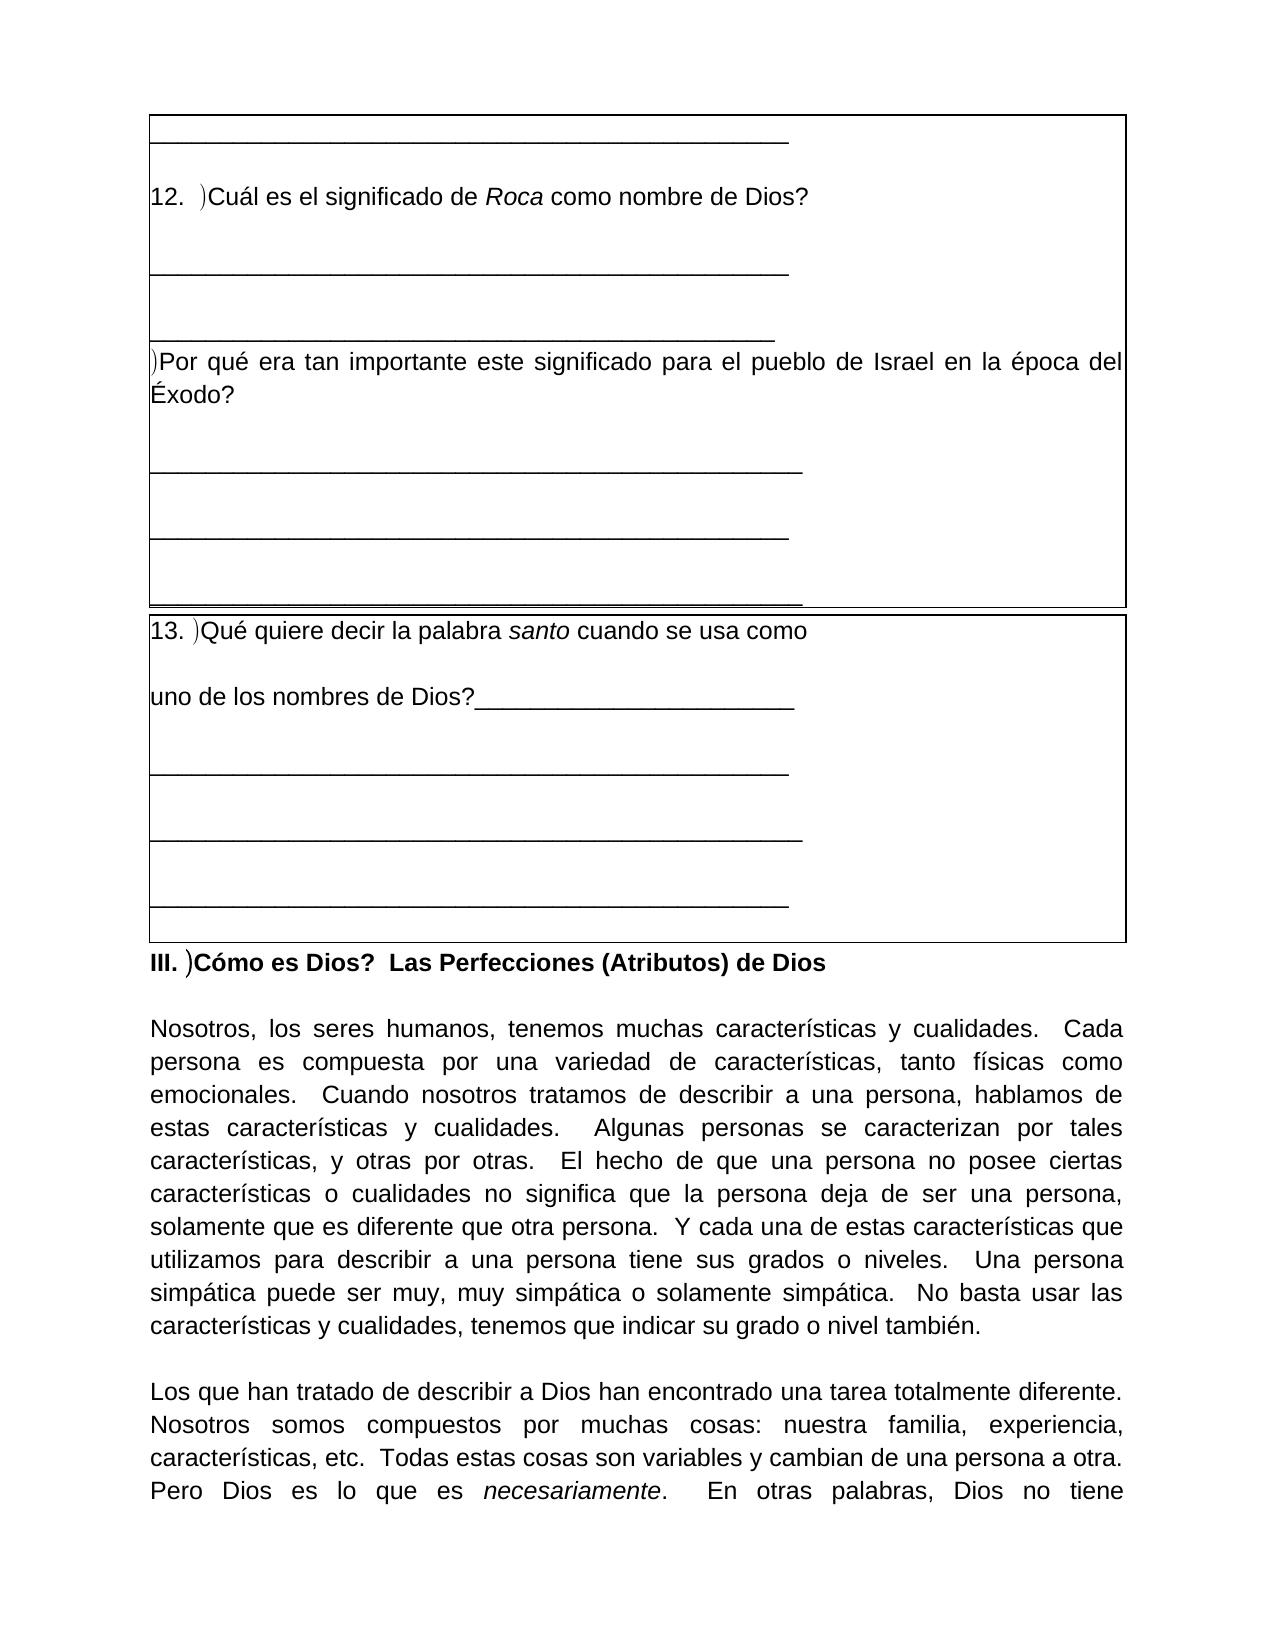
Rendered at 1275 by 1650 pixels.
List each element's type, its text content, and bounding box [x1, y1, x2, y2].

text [150, 116, 1125, 144]
text _______________________________________________ [150, 577, 1125, 607]
text 13. Qué quiere decir la palabra santo cuando se usa como [150, 616, 1125, 645]
text 12. Cuál es el significado de Roca como nombre de Dios? [150, 180, 1125, 211]
text III. Cómo es Dios? Las Perfecciones (Atributos) de Dios [187, 948, 1125, 977]
text Por qué era tan importante este significado para el pueblo de Israel en la época del Éxodo? [150, 345, 1125, 409]
text ______________________________________________ [150, 878, 1125, 909]
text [150, 246, 1125, 277]
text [150, 1377, 1125, 1505]
text ______________________________________________ [150, 746, 1125, 777]
text _______________________________________________ [150, 812, 1125, 843]
text ______________________________________________ [150, 511, 1125, 541]
text uno de los nombres de Dios?_______________________ [150, 680, 1125, 711]
text _____________________________________________ [150, 312, 1125, 343]
text _______________________________________________ [150, 444, 1125, 475]
text Nosotros, los seres humanos, tenemos muchas características y cualidades. Cada persona es compuesta por una variedad de características, tanto físicas como emocionales. Cuando nosotros tratamos de describir a una persona, hablamos de estas características y cualidades. Algunas personas se caracterizan por tales características, y otras por otras. El hecho de que una persona no posee ciertas características o cualidades no significa que la persona deja de ser una persona, solamente que es diferente que otra persona. Y cada una de estas características que utilizamos para describir a una persona tiene sus grados o niveles. Una persona simpática puede ser muy, muy simpática o solamente simpática. No basta usar las características y cualidades, tenemos que indicar su grado o nivel también. [150, 1014, 1125, 1340]
